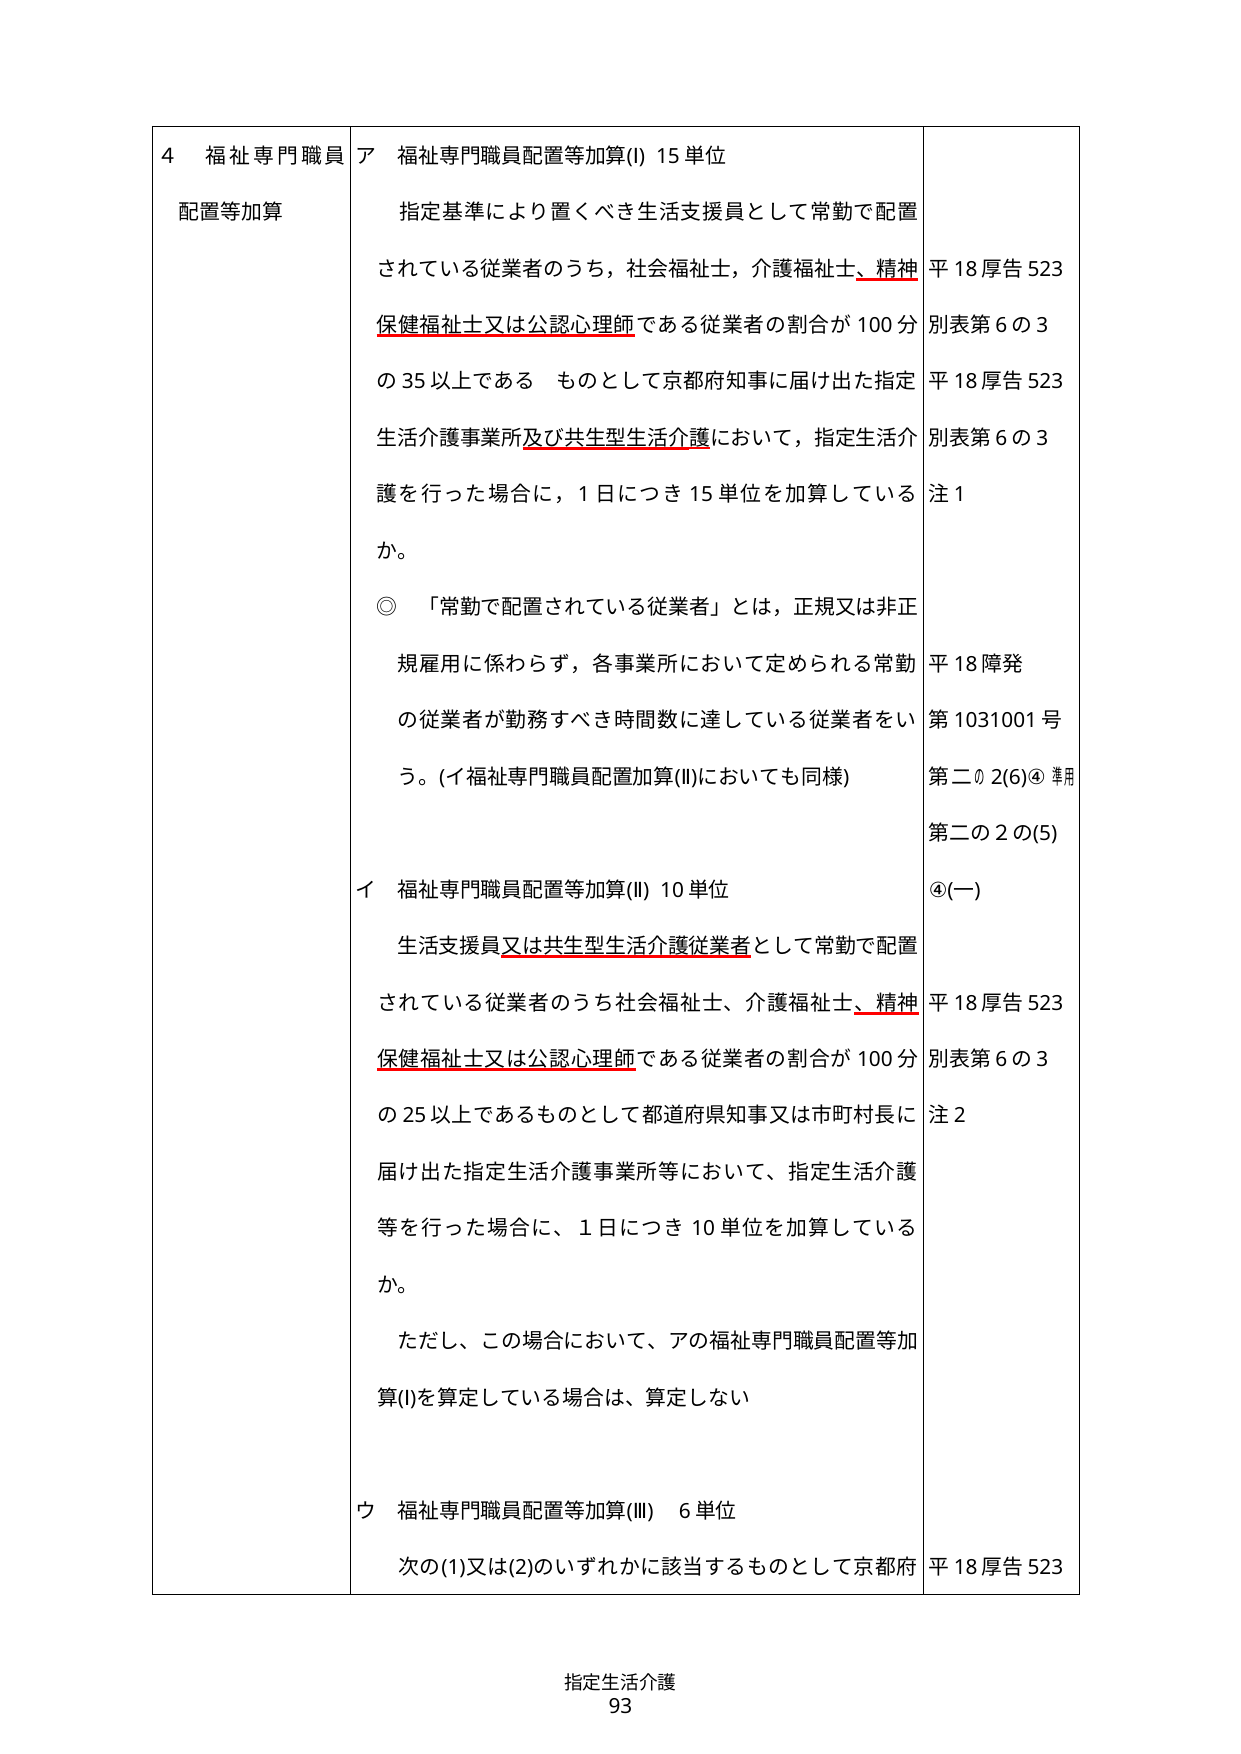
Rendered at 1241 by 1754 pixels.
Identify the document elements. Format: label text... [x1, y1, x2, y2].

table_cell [351, 127, 923, 1594]
table_cell ４ 福祉専門職員 配置等加算 [153, 127, 350, 1594]
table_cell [924, 127, 1079, 1594]
